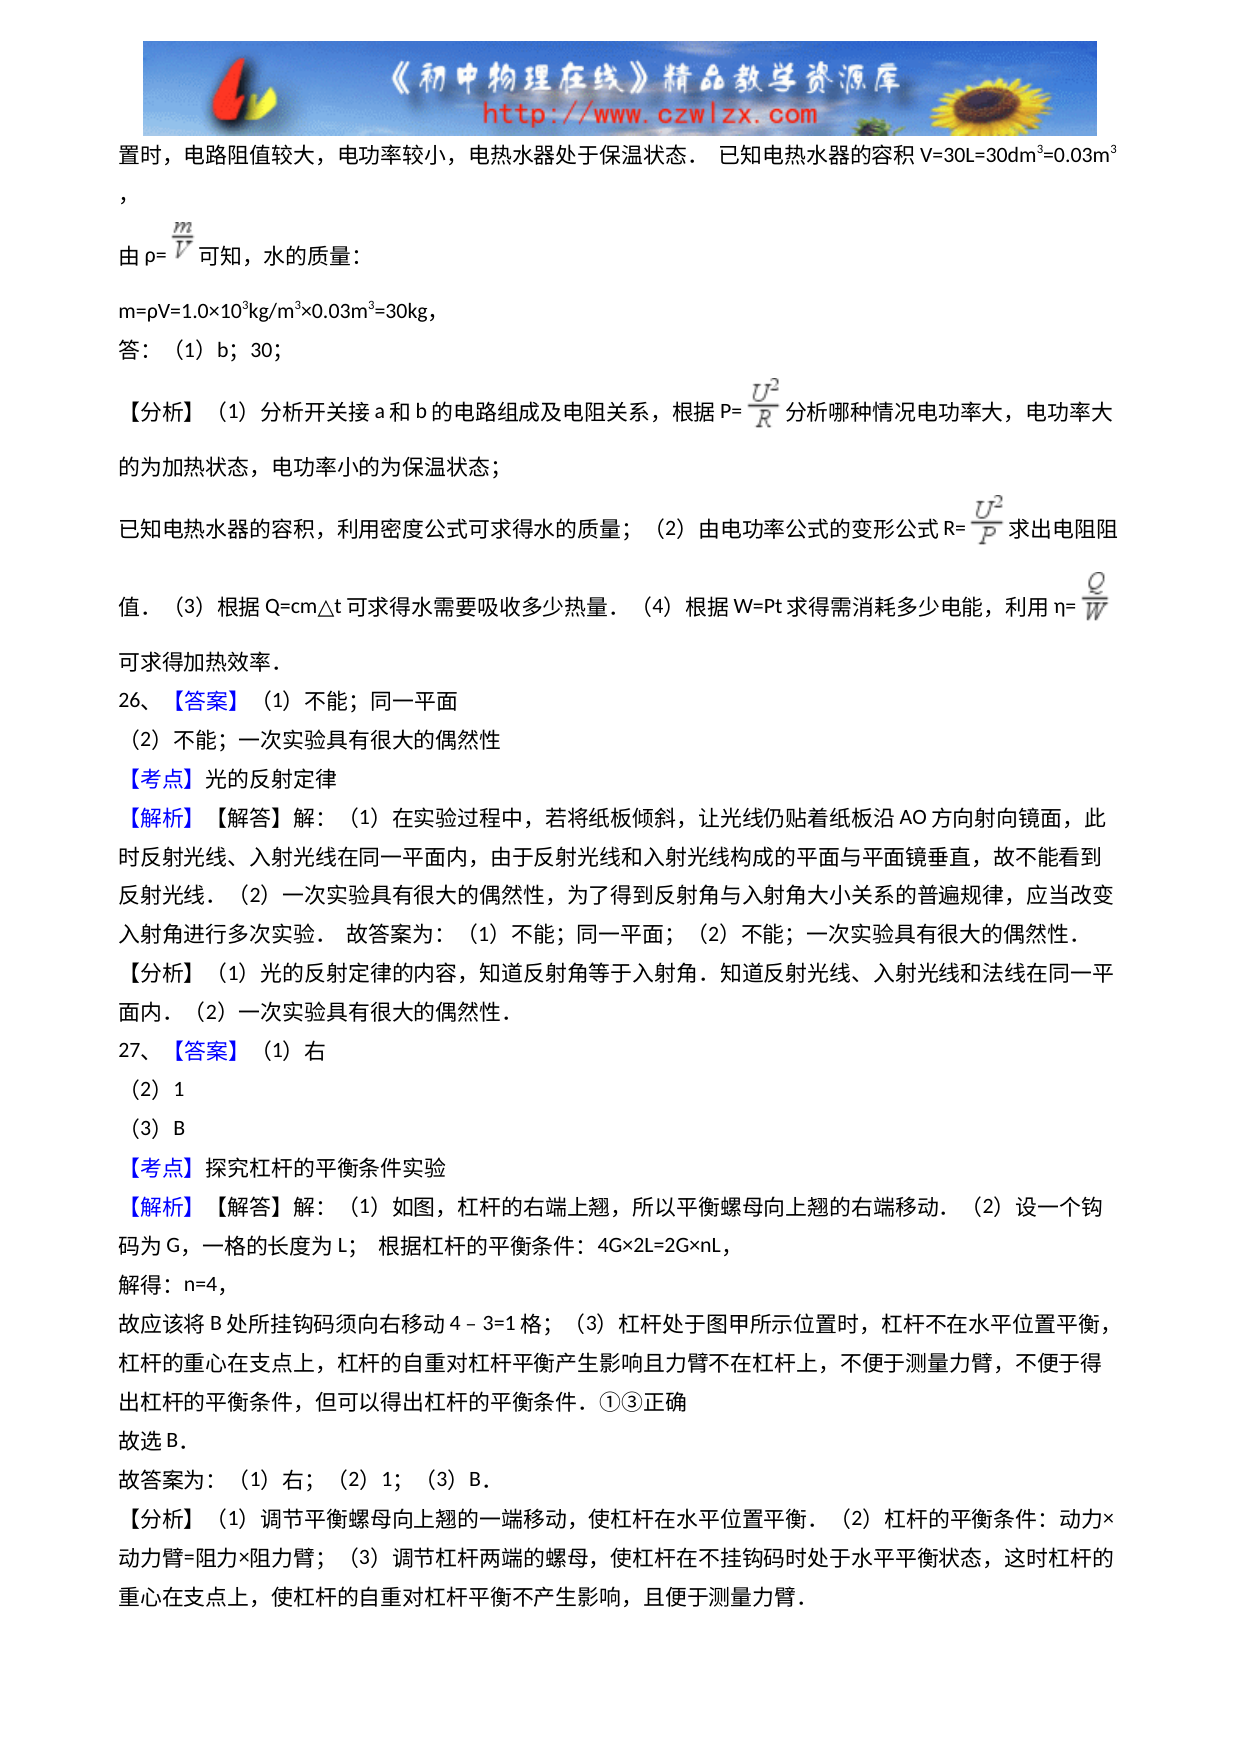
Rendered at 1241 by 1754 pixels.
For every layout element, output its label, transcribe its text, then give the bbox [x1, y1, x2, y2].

picture [970, 495, 1009, 546]
text 27、【答案】（1）右 （2）1 （3）B 【考点】探究杠杆的平衡条件实验 【解析】【解答】解：（1）如图，杠杆的右端上翘，所以平衡螺母向上翘的右端移动．（2）设一个钩码为G，一格的长度为L； 根据杠杆的平衡条件：4G×2L=2G×nL， 解得：n=4， 故应该将B处所挂钩码须向右移动4﹣3=1格；（3）杠杆处于图甲所示位置时，杠杆不在水平位置平衡，杠杆的重心在支点上，杠杆的自重对杠杆平衡产生影响且力臂不在杠杆上，不便于测量力臂，不便于得出杠杆的平衡条件，但可以得出杠杆的平衡条件．①③正确 故选B． 故答案为：（1）右；（2）1；（3）B． 【分析】（1）调节平衡螺母向上翘的一端移动，使杠杆在水平位置平衡．（2）杠杆的平衡条件：动力×动力臂=阻力×阻力臂；（3）调节杠杆两端的螺母，使杠杆在不挂钩码时处于水平平衡状态，这时杠杆的重心在支点上，使杠杆的自重对杠杆平衡不产生影响，且便于测量力臂． [118, 1034, 1122, 1612]
text 26、【答案】（1）不能；同一平面 （2）不能；一次实验具有很大的偶然性 【考点】光的反射定律 【解析】【解答】解：（1）在实验过程中，若将纸板倾斜，让光线仍贴着纸板沿AO方向射向镜面，此时反射光线、入射光线在同一平面内，由于反射光线和入射光线构成的平面与平面镜垂直，故不能看到反射光线．（2）一次实验具有很大的偶然性，为了得到反射角与入射角大小关系的普遍规律，应当改变入射角进行多次实验． 故答案为：（1）不能；同一平面；（2）不能；一次实验具有很大的偶然性． 【分析】（1）光的反射定律的内容，知道反射角等于入射角．知道反射光线、入射光线和法线在同一平面内．（2）一次实验具有很大的偶然性． [118, 683, 1122, 1027]
picture [143, 41, 1097, 136]
picture [1081, 572, 1114, 622]
picture [171, 222, 198, 260]
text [118, 138, 1122, 677]
picture [747, 378, 785, 429]
